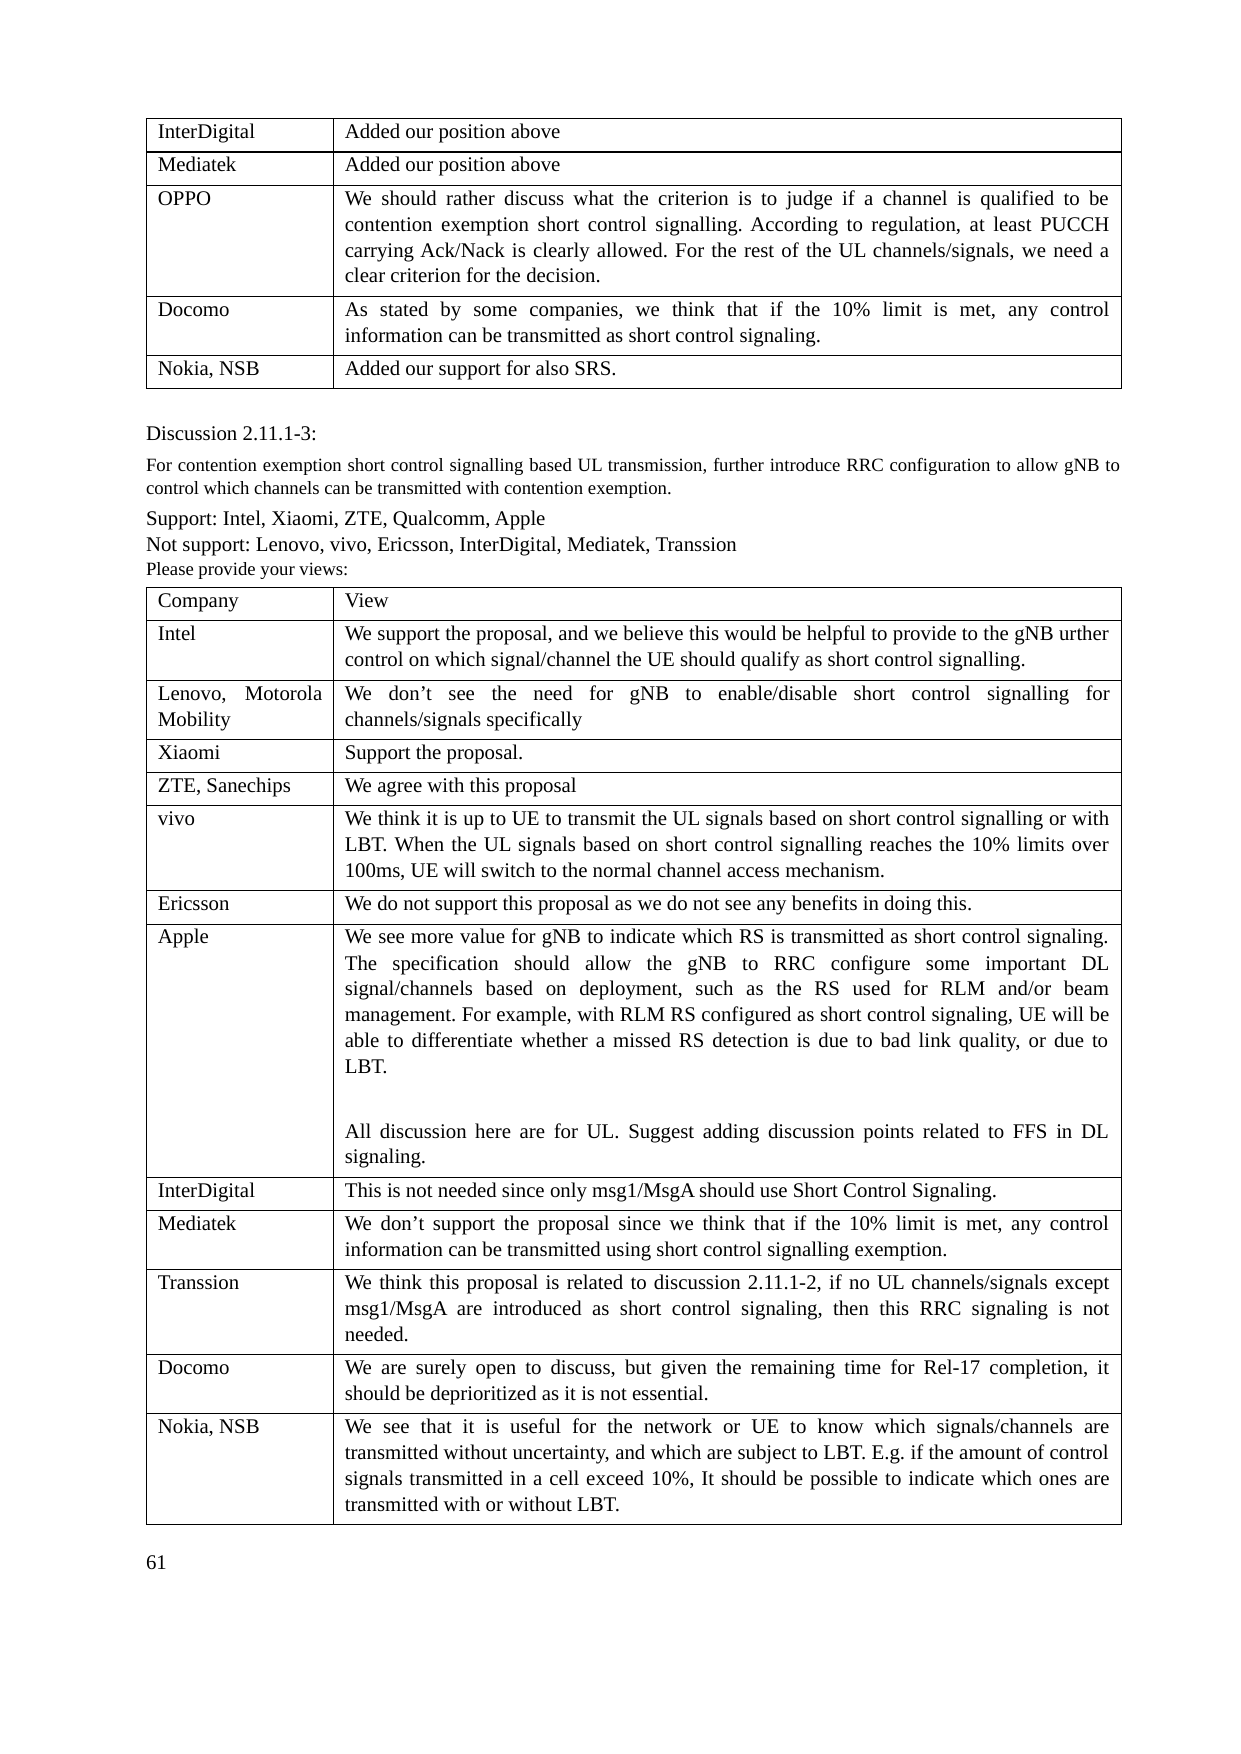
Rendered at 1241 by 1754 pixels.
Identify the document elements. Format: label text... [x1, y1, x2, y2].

table_cell This is not needed since only msg1/MsgA should use Short Control Signaling. [334, 1178, 1121, 1210]
table_header Company [147, 588, 333, 620]
text Not support: Lenovo, vivo, Ericsson, InterDigital, Mediatek, Transsion [146, 532, 1122, 556]
table_cell ZTE, Sanechips [147, 773, 333, 805]
table_cell OPPO [147, 186, 333, 296]
table_cell Intel [147, 621, 333, 679]
table_cell vivo [147, 806, 333, 890]
table_cell Added our support for also SRS. [334, 356, 1121, 388]
table_cell Added our position above [334, 153, 1121, 184]
table_cell Nokia, NSB [147, 356, 333, 388]
text For contention exemption short control signalling based UL transmission, further introduce RRC configuration to allow gNB to control which channels can be transmitted with contention exemption. [146, 453, 1122, 498]
table_cell Docomo [147, 297, 333, 355]
table_cell Nokia, NSB [147, 1414, 333, 1524]
table_cell We think this proposal is related to discussion 2.11.1-2, if no UL channels/signals except msg1/MsgA are introduced as short control signaling, then this RRC signaling is not needed. [334, 1270, 1121, 1354]
table_cell We see more value for gNB to indicate which RS is transmitted as short control signaling. The specification should allow the gNB to RRC configure some important DL signal/channels based on deployment, such as the RS used for RLM and/or beam management. For example, with RLM RS configured as short control signaling, UE will be able to differentiate whether a missed RS detection is due to bad link quality, or due to LBT. All discussion here are for UL. Suggest adding discussion points related to FFS in DL signaling. [334, 925, 1121, 1177]
table_cell Ericsson [147, 891, 333, 923]
table_cell We should rather discuss what the criterion is to judge if a channel is qualified to be contention exemption short control signalling. According to regulation, at least PUCCH carrying Ack/Nack is clearly allowed. For the rest of the UL channels/signals, we need a clear criterion for the decision. [334, 186, 1121, 296]
table_cell Docomo [147, 1355, 333, 1413]
table_cell Apple [147, 925, 333, 1177]
table_cell Added our position above [334, 119, 1121, 151]
table_cell We agree with this proposal [334, 773, 1121, 805]
table_cell Support the proposal. [334, 740, 1121, 772]
table_cell We see that it is useful for the network or UE to know which signals/channels are transmitted without uncertainty, and which are subject to LBT. E.g. if the amount of control signals transmitted in a cell exceed 10%, It should be possible to indicate which ones are transmitted with or without LBT. [334, 1414, 1121, 1524]
table_cell Mediatek [147, 153, 333, 184]
table_cell We don’t see the need for gNB to enable/disable short control signalling for channels/signals specifically [334, 681, 1121, 739]
table_cell As stated by some companies, we think that if the 10% limit is met, any control information can be transmitted as short control signaling. [334, 297, 1121, 355]
table_cell Xiaomi [147, 740, 333, 772]
text Discussion 2.11.1-3: [146, 421, 1122, 445]
table_cell We are surely open to discuss, but given the remaining time for Rel-17 completion, it should be deprioritized as it is not essential. [334, 1355, 1121, 1413]
table_cell InterDigital [147, 1178, 333, 1210]
table_cell Lenovo, Motorola Mobility [147, 681, 333, 739]
table_cell We do not support this proposal as we do not see any benefits in doing this. [334, 891, 1121, 923]
table_cell Transsion [147, 1270, 333, 1354]
table_cell We don’t support the proposal since we think that if the 10% limit is met, any control information can be transmitted using short control signalling exemption. [334, 1211, 1121, 1269]
table_cell InterDigital [147, 119, 333, 151]
table_cell Mediatek [147, 1211, 333, 1269]
table_header View [334, 588, 1121, 620]
text Support: Intel, Xiaomi, ZTE, Qualcomm, Apple [146, 506, 1122, 530]
table_cell We think it is up to UE to transmit the UL signals based on short control signalling or with LBT. When the UL signals based on short control signalling reaches the 10% limits over 100ms, UE will switch to the normal channel access mechanism. [334, 806, 1121, 890]
text Please provide your views: [146, 558, 1122, 579]
table_cell We support the proposal, and we believe this would be helpful to provide to the gNB urther control on which signal/channel the UE should qualify as short control signalling. [334, 621, 1121, 679]
